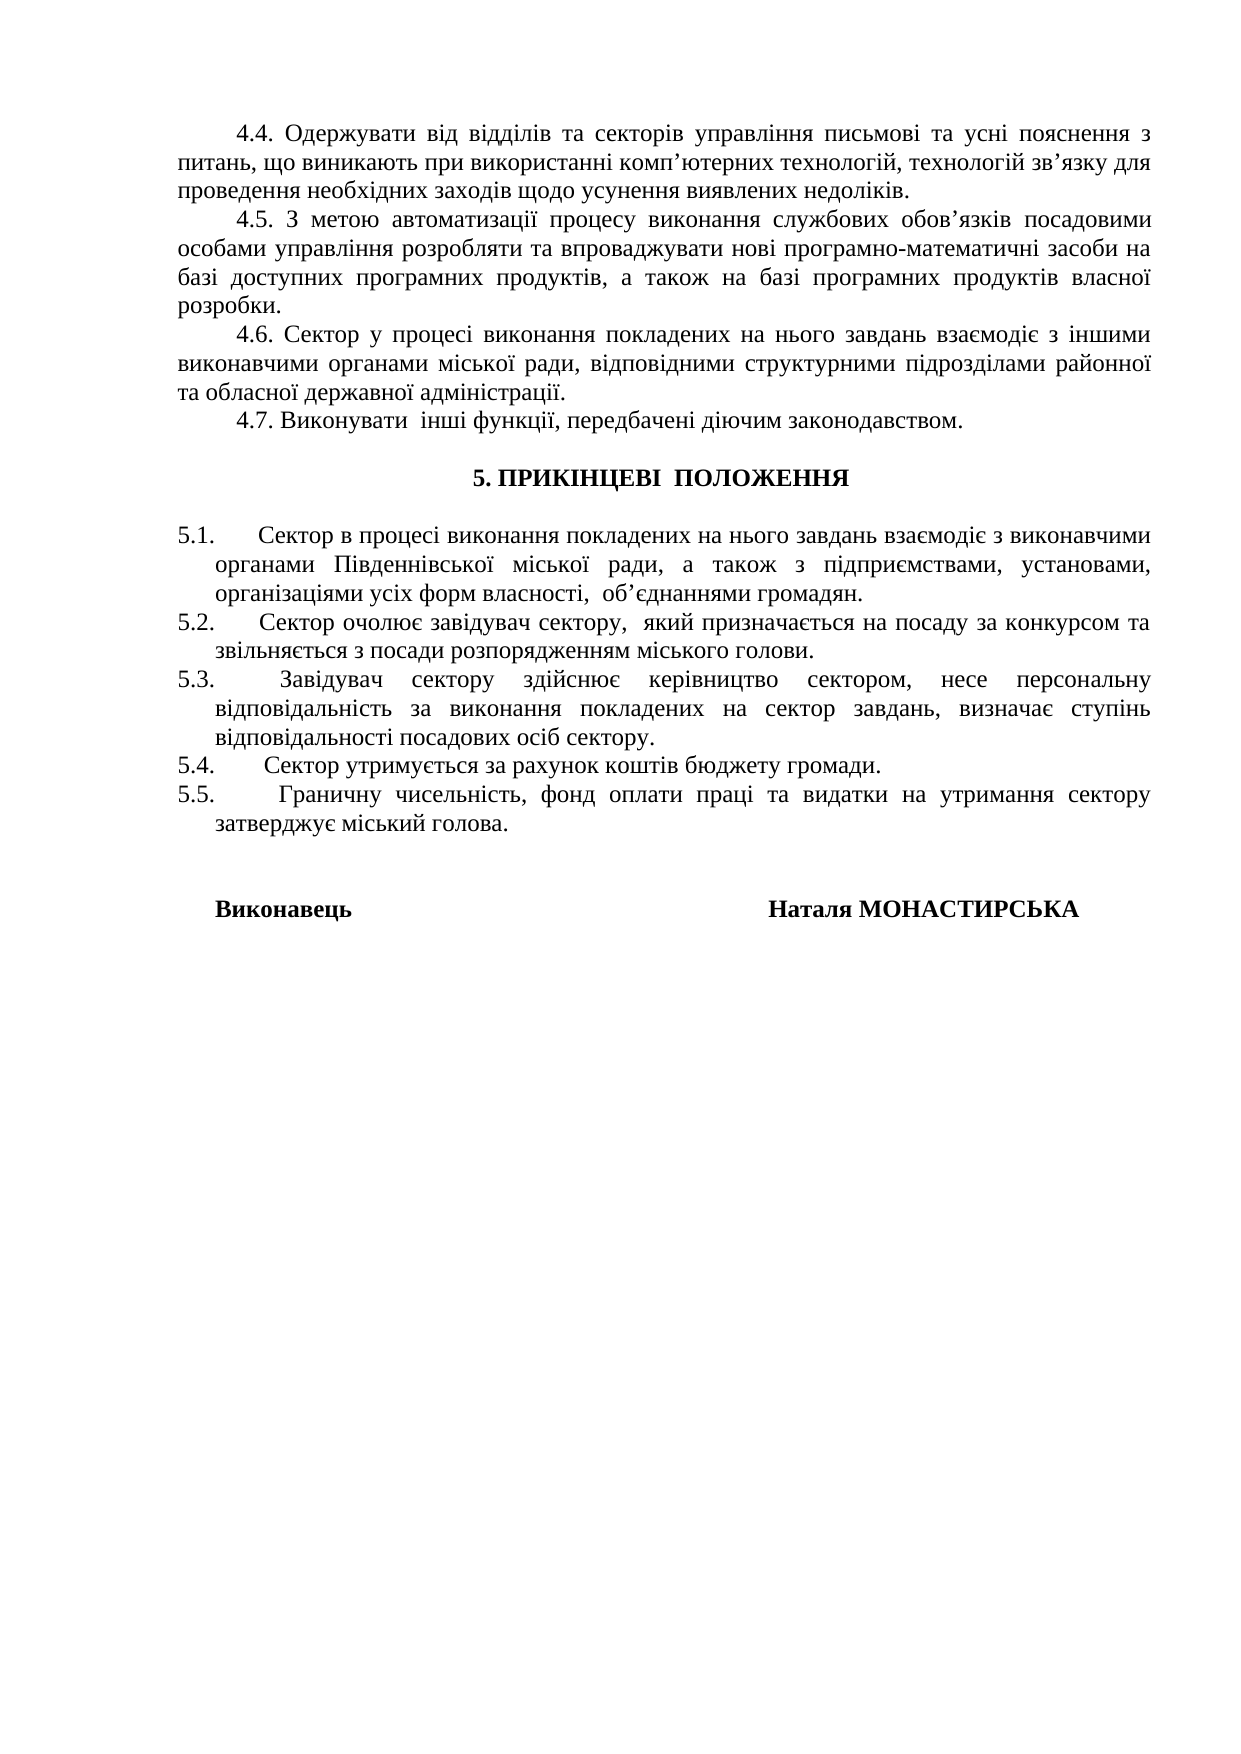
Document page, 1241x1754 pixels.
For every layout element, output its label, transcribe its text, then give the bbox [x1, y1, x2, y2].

list Граничну чисельність, фонд оплати праці та видатки на утримання сектору затверджує міський голова. [177, 779, 1152, 837]
list Сектор в процесі виконання покладених на нього завдань взаємодіє з виконавчими органами Південнівської міської ради, а також з підприємствами, установами, організаціями усіх форм власності, об’єднаннями громадян. [177, 521, 1152, 607]
text 4.4. Одержувати від відділів та секторів управління письмові та усні пояснення з питань, що виникають при використанні комп’ютерних технологій, технологій зв’язку для проведення необхідних заходів щодо усунення виявлених недоліків. [177, 118, 1152, 204]
list Сектор утримується за рахунок коштів бюджету громади. [177, 751, 1152, 779]
list Завідувач сектору здійснює керівництво сектором, несе персональну відповідальність за виконання покладених на сектор завдань, визначає ступінь відповідальності посадових осіб сектору. [177, 664, 1152, 751]
text 4.5. З метою автоматизації процесу виконання службових обов’язків посадовими особами управління розробляти та впроваджувати нові програмно-математичні засоби на базі доступних програмних продуктів, а також на базі програмних продуктів власної розробки. [177, 204, 1152, 319]
list Сектор очолює завідувач сектору, який призначається на посаду за конкурсом та звільняється з посади розпорядженням міського голови. [177, 607, 1152, 664]
text Виконавець Наталя МОНАСТИРСЬКА [215, 894, 1152, 923]
text 4.6. Сектор у процесі виконання покладених на нього завдань взаємодіє з іншими виконавчими органами міської ради, відповідними структурними підрозділами районної та обласної державної адміністрації. [177, 319, 1152, 406]
text 4.7. Виконувати інші функції, передбачені діючим законодавством. [177, 406, 1152, 434]
text 5. ПРИКІНЦЕВІ ПОЛОЖЕННЯ [177, 463, 1152, 492]
